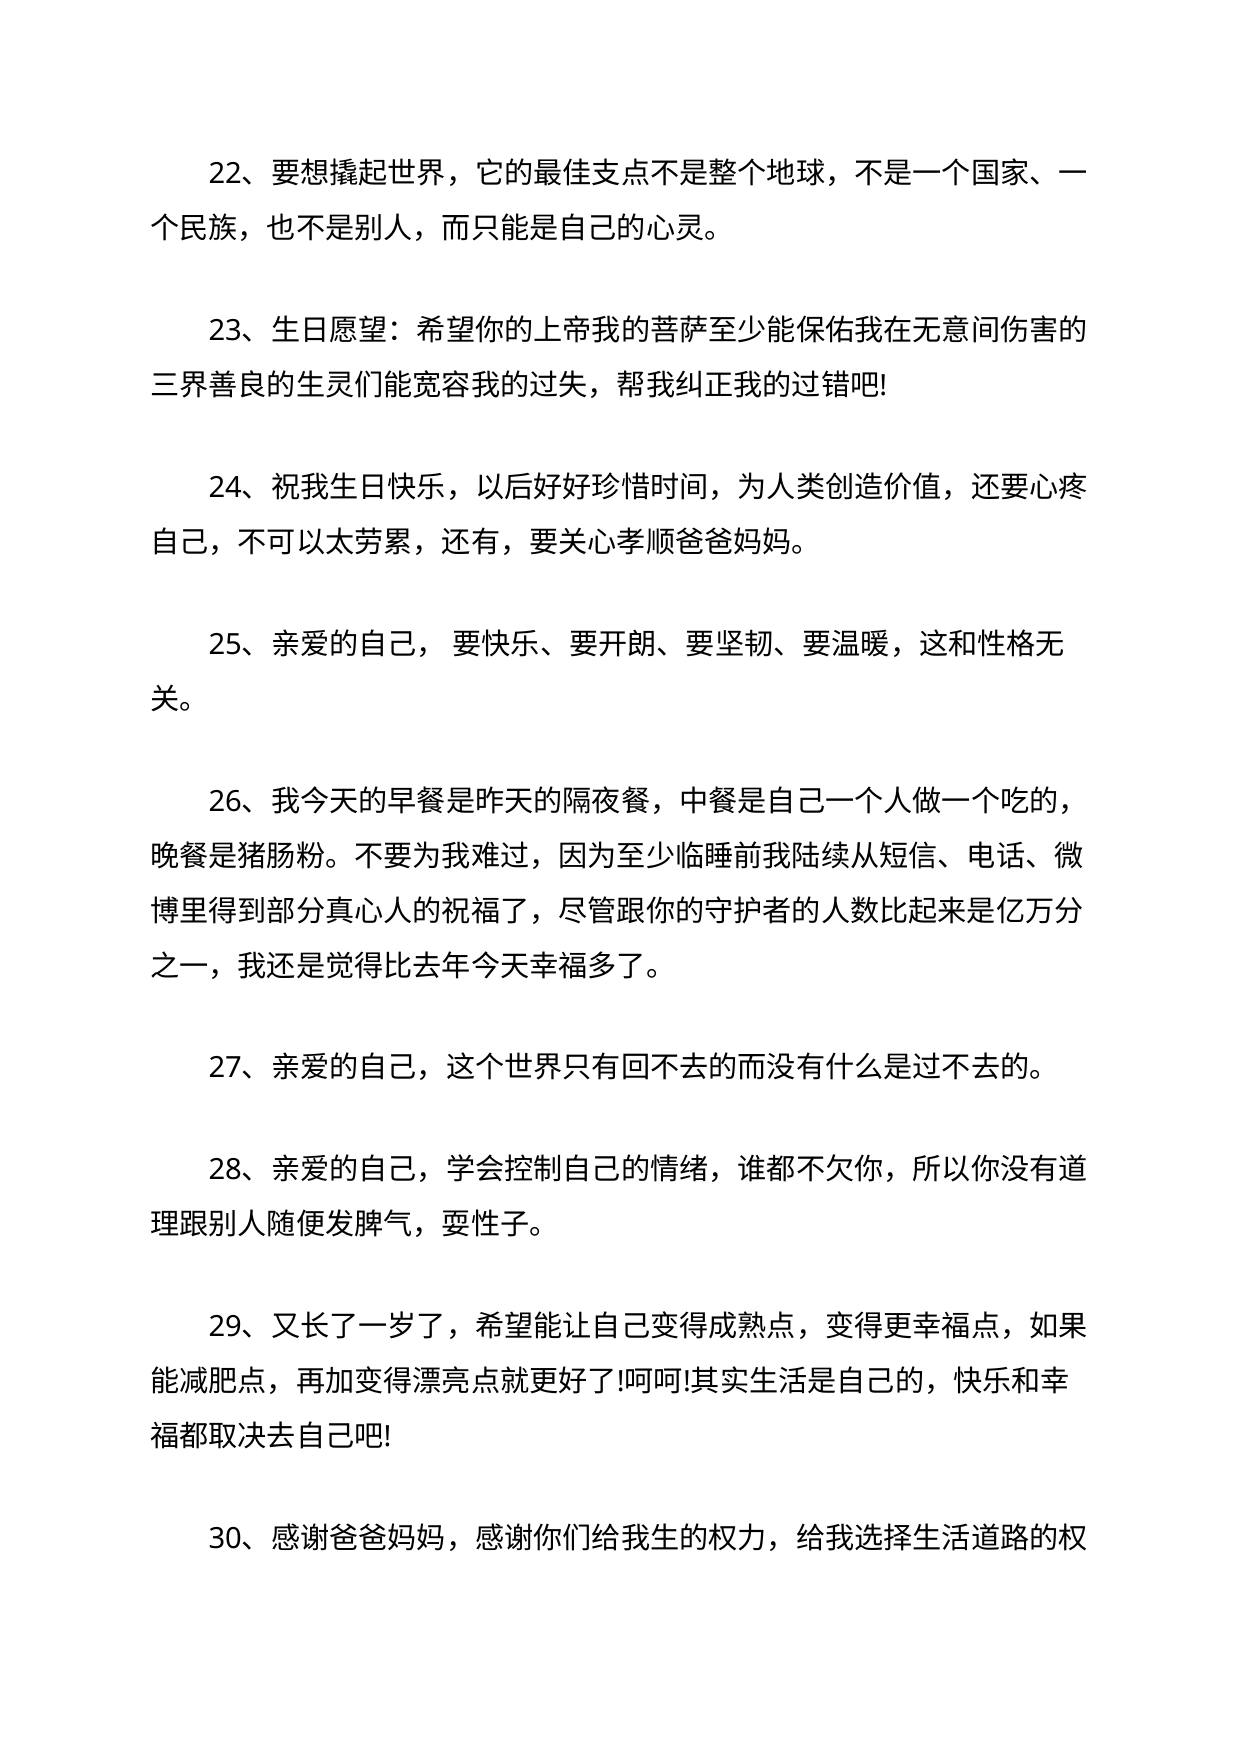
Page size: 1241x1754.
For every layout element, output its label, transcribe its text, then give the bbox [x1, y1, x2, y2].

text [150, 1514, 1090, 1557]
text 28、亲爱的自己，学会控制自己的情绪，谁都不欠你，所以你没有道理跟别人随便发脾气，耍性子。 [150, 1146, 1090, 1243]
text 24、祝我生日快乐，以后好好珍惜时间，为人类创造价值，还要心疼自己，不可以太劳累，还有，要关心孝顺爸爸妈妈。 [150, 464, 1090, 561]
text 27、亲爱的自己，这个世界只有回不去的而没有什么是过不去的。 [150, 1044, 1090, 1086]
text 25、亲爱的自己， 要快乐、要开朗、要坚韧、要温暖，这和性格无关。 [150, 621, 1090, 718]
text 22、要想撬起世界，它的最佳支点不是整个地球，不是一个国家、一个民族，也不是别人，而只能是自己的心灵。 [150, 150, 1090, 247]
text 23、生日愿望：希望你的上帝我的菩萨至少能保佑我在无意间伤害的三界善良的生灵们能宽容我的过失，帮我纠正我的过错吧! [150, 307, 1090, 404]
text 26、我今天的早餐是昨天的隔夜餐，中餐是自己一个人做一个吃的，晚餐是猪肠粉。不要为我难过，因为至少临睡前我陆续从短信、电话、微博里得到部分真心人的祝福了，尽管跟你的守护者的人数比起来是亿万分之一，我还是觉得比去年今天幸福多了。 [150, 777, 1090, 984]
text 29、又长了一岁了，希望能让自己变得成熟点，变得更幸福点，如果能减肥点，再加变得漂亮点就更好了!呵呵!其实生活是自己的，快乐和幸福都取决去自己吧! [150, 1303, 1090, 1455]
